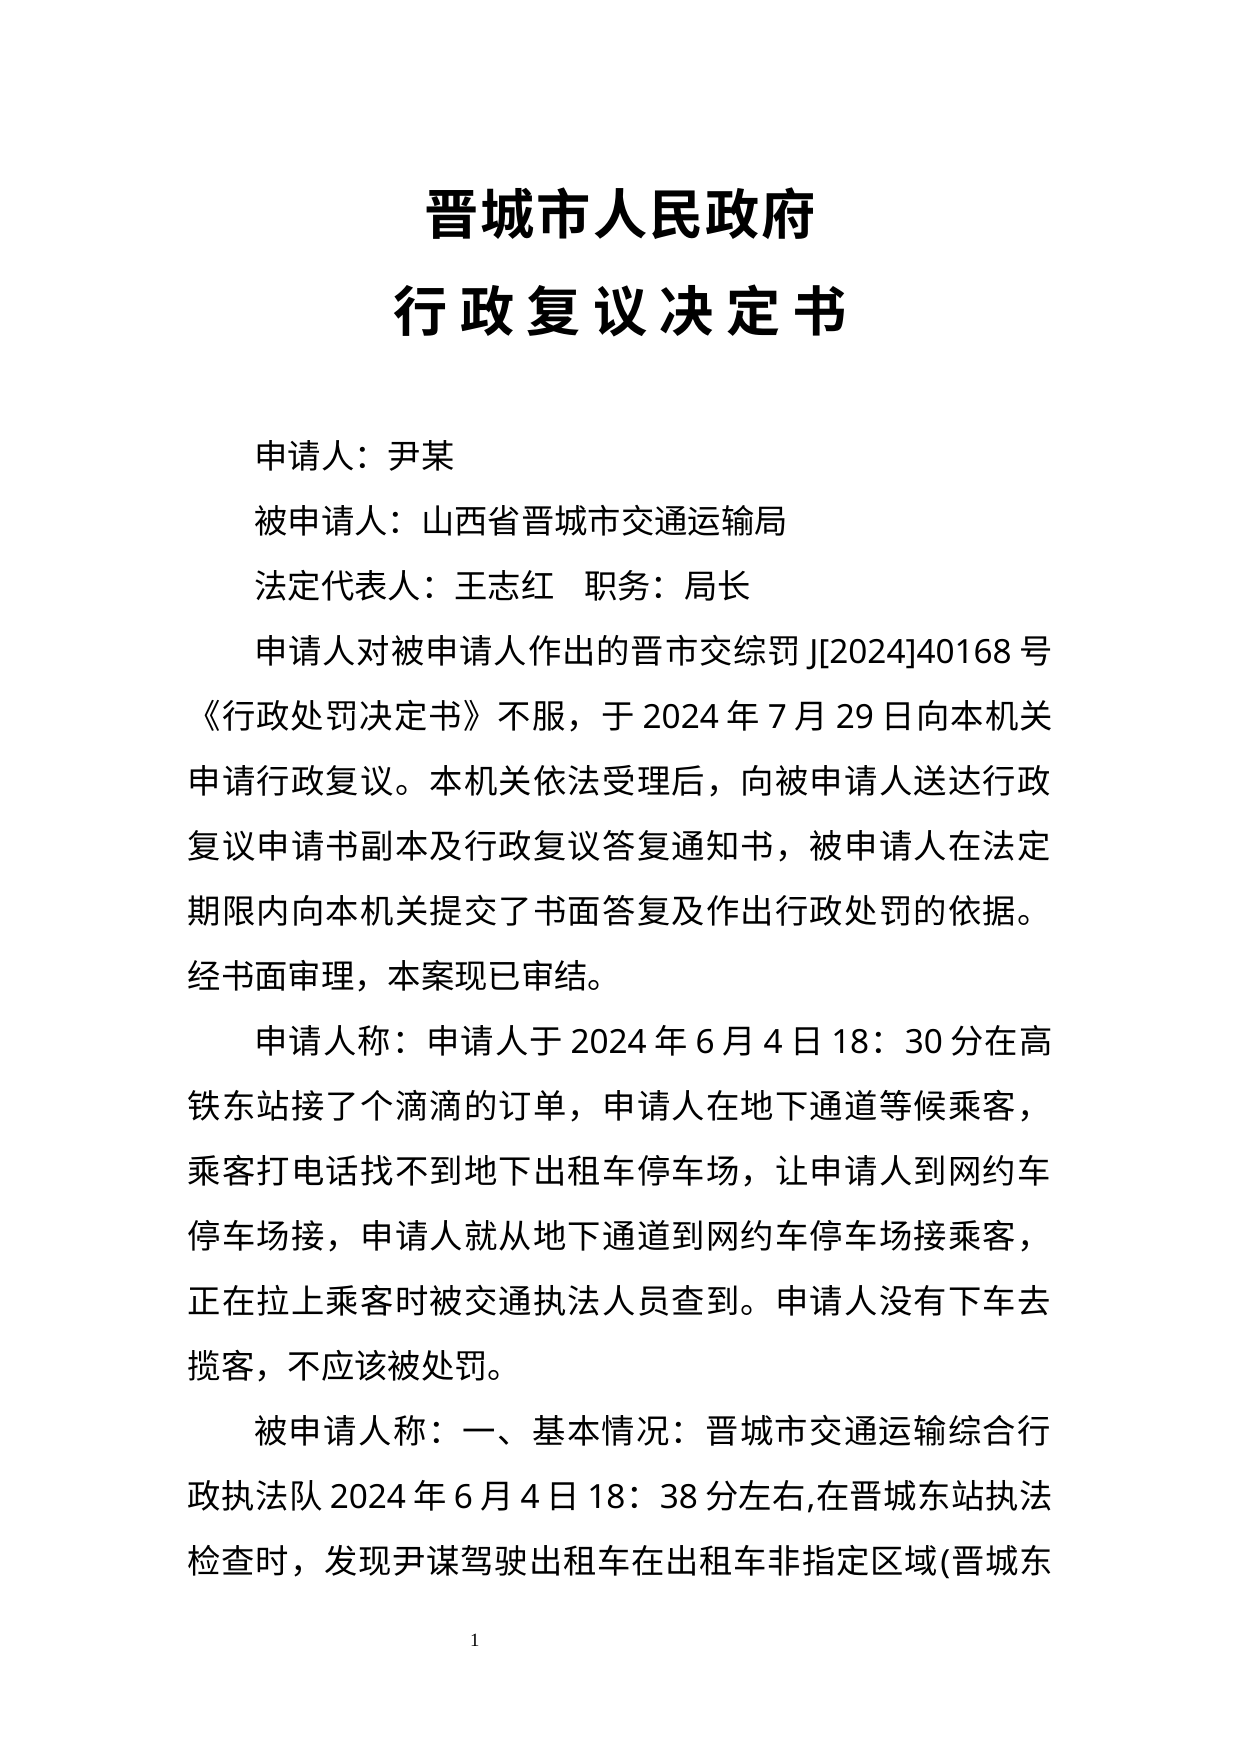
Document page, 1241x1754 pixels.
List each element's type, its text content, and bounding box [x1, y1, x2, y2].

text 行 政 复 议 决 定 书 [187, 259, 1053, 357]
text 被申请人：山西省晋城市交通运输局 [187, 487, 1053, 552]
text 法定代表人：王志红 职务：局长 [187, 552, 1053, 617]
text 申请人称：申请人于2024年6月4日18：30分在高铁东站接了个滴滴的订单，申请人在地下通道等候乘客，乘客打电话找不到地下出租车停车场，让申请人到网约车停车场接，申请人就从地下通道到网约车停车场接乘客，正在拉上乘客时被交通执法人员查到。申请人没有下车去揽客，不应该被处罚。 [187, 1007, 1053, 1397]
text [187, 1397, 1053, 1592]
text 申请人：尹某 [187, 422, 1053, 487]
text 申请人对被申请人作出的晋市交综罚J[2024]40168号《行政处罚决定书》不服，于2024年7月29日向本机关申请行政复议。本机关依法受理后，向被申请人送达行政复议申请书副本及行政复议答复通知书，被申请人在法定期限内向本机关提交了书面答复及作出行政处罚的依据。经书面审理，本案现已审结。 [187, 617, 1053, 1007]
text 晋城市人民政府 [187, 162, 1053, 259]
